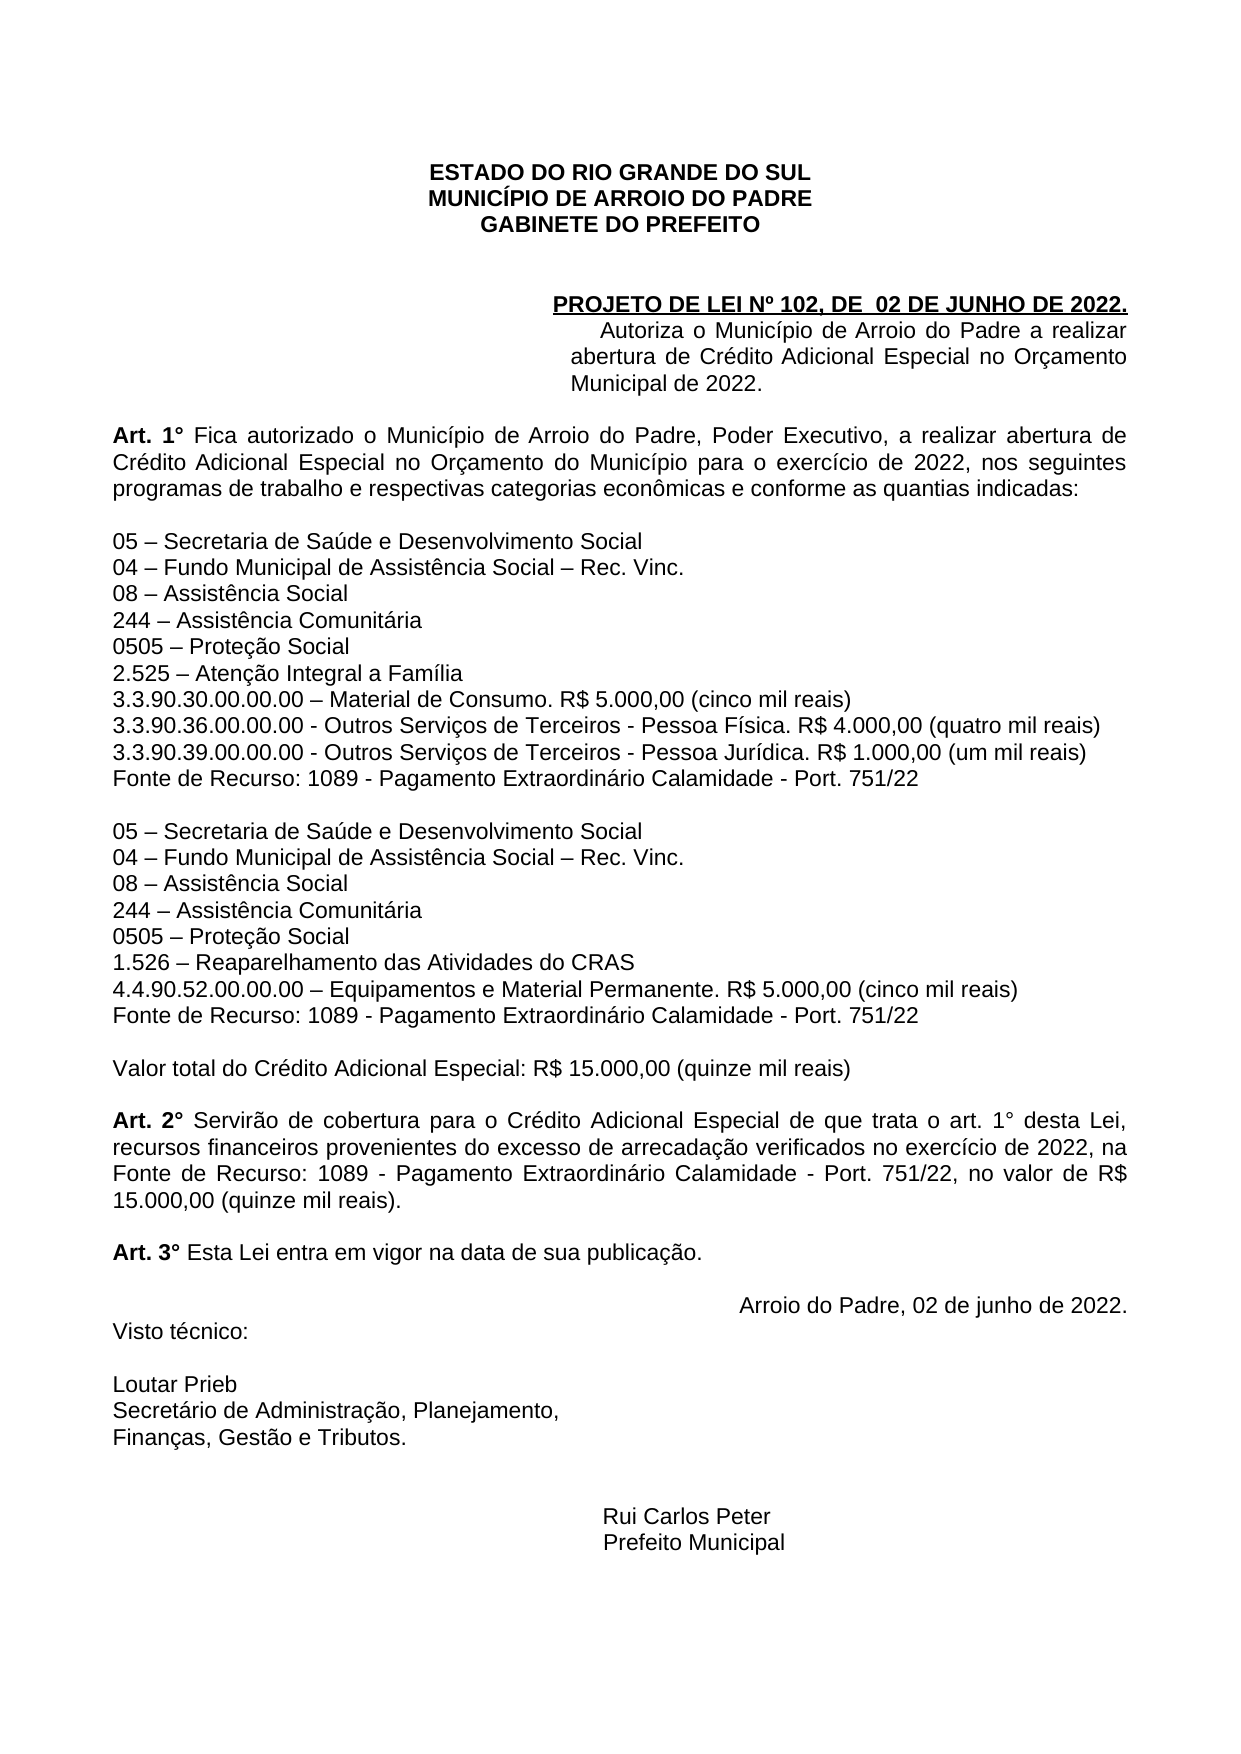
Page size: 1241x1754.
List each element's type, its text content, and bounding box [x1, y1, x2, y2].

text 04 – Fundo Municipal de Assistência Social – Rec. Vinc. [112, 554, 1128, 580]
text 0505 – Proteção Social [112, 923, 1128, 949]
text 04 – Fundo Municipal de Assistência Social – Rec. Vinc. [112, 844, 1128, 870]
text 2.525 – Atenção Integral a Família [112, 659, 1128, 686]
text 1.526 – Reaparelhamento das Atividades do CRAS [112, 949, 1128, 976]
text Art. 2° Servirão de cobertura para o Crédito Adicional Especial de que trata o art. 1° desta Lei, recursos financeiros provenientes do excesso de arrecadação verificados no exercício de 2022, na Fonte de Recurso: 1089 - Pagamento Extraordinário Calamidade - Port. 751/22, no valor de R$ 15.000,00 (quinze mil reais). [112, 1107, 1128, 1213]
text 08 – Assistência Social [112, 580, 1128, 607]
text MUNICÍPIO DE ARROIO DO PADRE [112, 185, 1128, 211]
text Art. 1° Fica autorizado o Município de Arroio do Padre, Poder Executivo, a realizar abertura de Crédito Adicional Especial no Orçamento do Município para o exercício de 2022, nos seguintes programas de trabalho e respectivas categorias econômicas e conforme as quantias indicadas: [112, 422, 1128, 501]
text GABINETE DO PREFEITO [112, 211, 1128, 238]
text Prefeito Municipal [260, 1529, 1128, 1556]
text Art. 3° Esta Lei entra em vigor na data de sua publicação. [112, 1239, 1128, 1266]
text Rui Carlos Peter [112, 1503, 1128, 1529]
text 0505 – Proteção Social [112, 633, 1128, 659]
text 08 – Assistência Social [112, 870, 1128, 897]
text 05 – Secretaria de Saúde e Desenvolvimento Social [112, 818, 1128, 844]
text 244 – Assistência Comunitária [112, 897, 1128, 923]
text PROJETO DE LEI Nº 102, DE 02 DE JUNHO DE 2022. [112, 291, 1128, 317]
text Valor total do Crédito Adicional Especial: R$ 15.000,00 (quinze mil reais) [112, 1055, 1128, 1081]
text ESTADO DO RIO GRANDE DO SUL [112, 159, 1128, 185]
text Visto técnico: [112, 1318, 1128, 1345]
text 05 – Secretaria de Saúde e Desenvolvimento Social [112, 528, 1128, 554]
text Autoriza o Município de Arroio do Padre a realizar abertura de Crédito Adicional Especial no Orçamento Municipal de 2022. [570, 317, 1128, 396]
text Arroio do Padre, 02 de junho de 2022. [112, 1292, 1128, 1318]
text Finanças, Gestão e Tributos. [112, 1424, 1128, 1450]
text Fonte de Recurso: 1089 - Pagamento Extraordinário Calamidade - Port. 751/22 [112, 765, 1128, 791]
text 3.3.90.39.00.00.00 - Outros Serviços de Terceiros - Pessoa Jurídica. R$ 1.000,00 (um mil reais) [112, 738, 1128, 765]
text Secretário de Administração, Planejamento, [112, 1397, 1128, 1424]
text Loutar Prieb [112, 1371, 1128, 1397]
text 3.3.90.30.00.00.00 – Material de Consumo. R$ 5.000,00 (cinco mil reais) [112, 686, 1128, 712]
text 3.3.90.36.00.00.00 - Outros Serviços de Terceiros - Pessoa Física. R$ 4.000,00 (quatro mil reais) [112, 712, 1128, 738]
text Fonte de Recurso: 1089 - Pagamento Extraordinário Calamidade - Port. 751/22 [112, 1002, 1128, 1028]
text 4.4.90.52.00.00.00 – Equipamentos e Material Permanente. R$ 5.000,00 (cinco mil reais) [112, 976, 1128, 1002]
text 244 – Assistência Comunitária [112, 607, 1128, 633]
